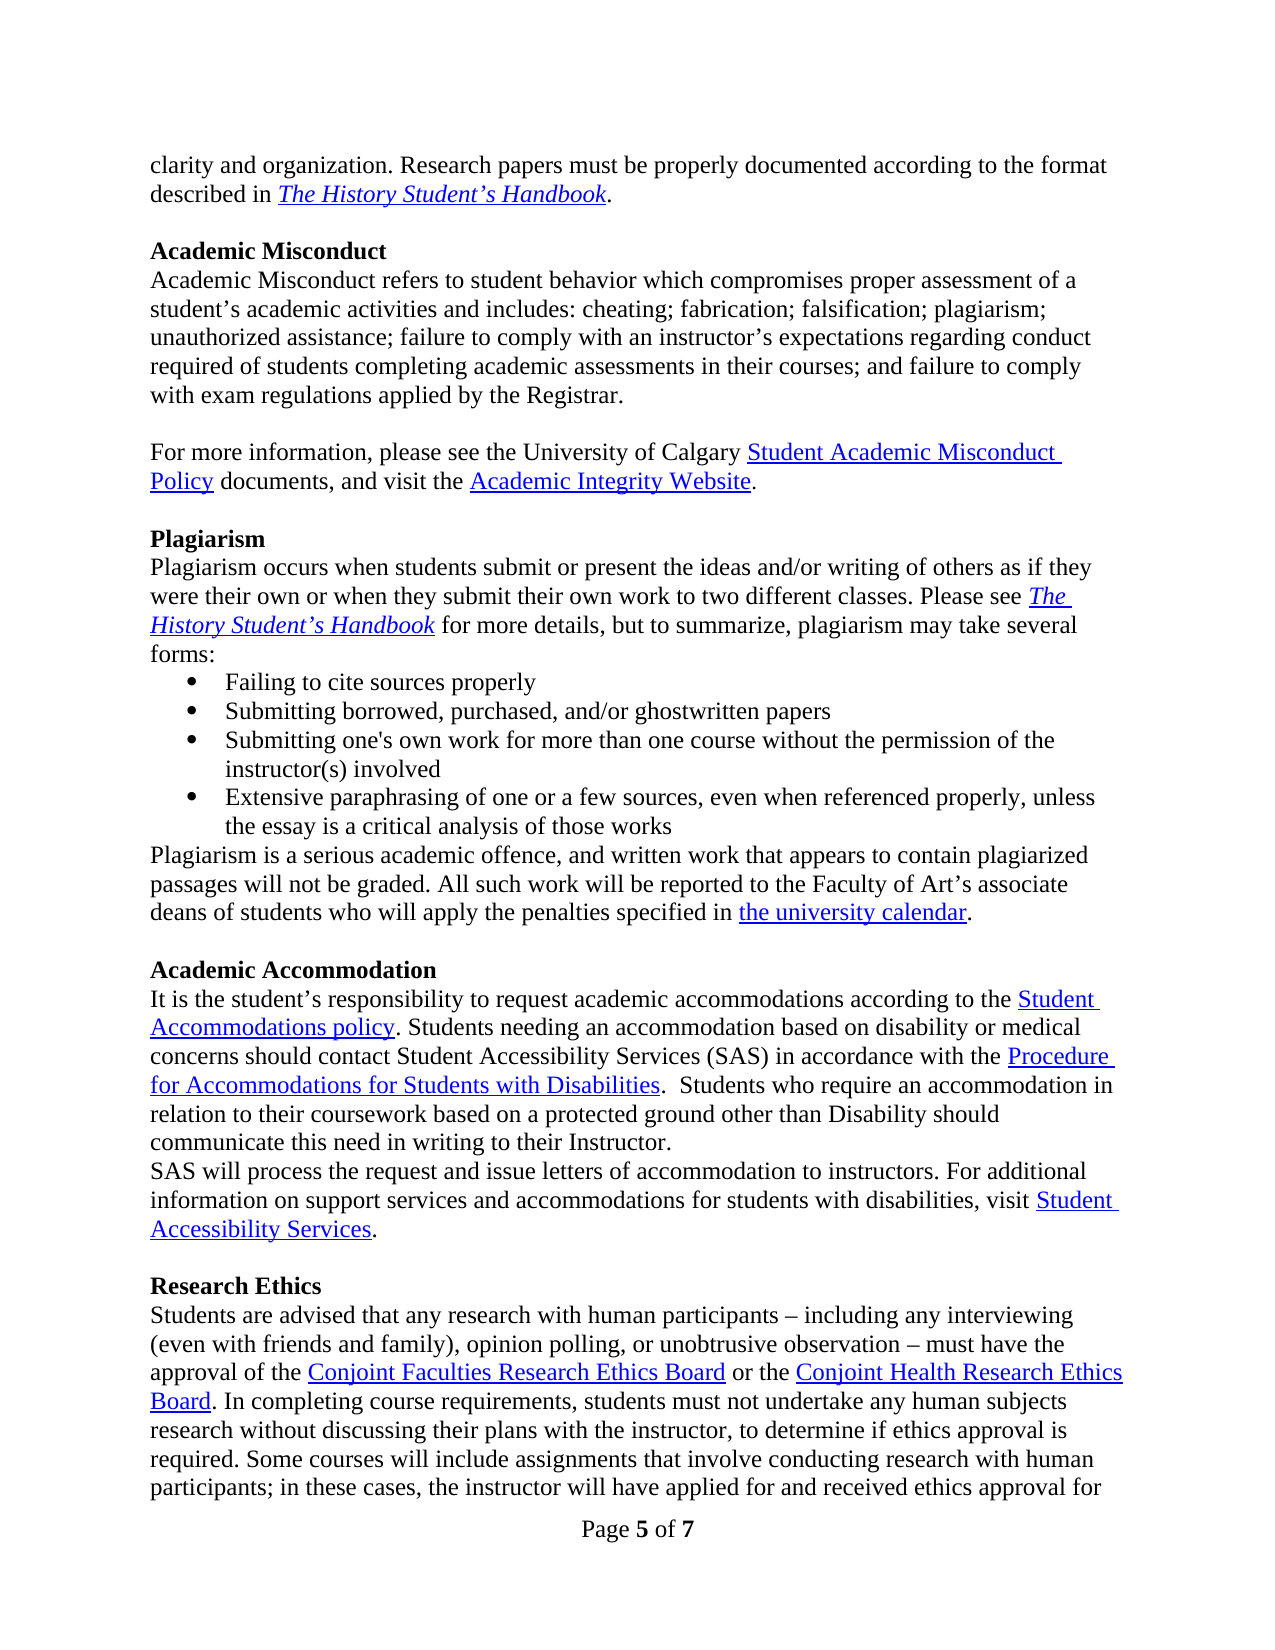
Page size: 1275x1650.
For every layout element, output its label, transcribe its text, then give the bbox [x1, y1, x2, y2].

text Academic Misconduct refers to student behavior which compromises proper assessment of a student’s academic activities and includes: cheating; fabrication; falsification; plagiarism; unauthorized assistance; failure to comply with an instructor’s expectations regarding conduct required of students completing academic assessments in their courses; and failure to comply with exam regulations applied by the Registrar. [150, 265, 1125, 409]
text Plagiarism is a serious academic offence, and written work that appears to contain plagiarized passages will not be graded. All such work will be reported to the Faculty of Art’s associate deans of students who will apply the penalties specified in the university calendar. [150, 840, 1125, 926]
list Extensive paraphrasing of one or a few sources, even when referenced properly, unless the essay is a critical analysis of those works [187, 782, 1125, 840]
list Submitting one's own work for more than one course without the permission of the instructor(s) involved [187, 725, 1125, 782]
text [150, 1300, 1125, 1501]
text Academic Accommodation [150, 955, 1125, 984]
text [150, 150, 1125, 207]
list Submitting borrowed, purchased, and/or ghostwritten papers [187, 696, 1125, 725]
text For more information, please see the University of Calgary Student Academic Misconduct Policy documents, and visit the Academic Integrity Website. [150, 437, 1125, 495]
text It is the student’s responsibility to request academic accommodations according to the Student Accommodations policy. Students needing an accommodation based on disability or medical concerns should contact Student Accessibility Services (SAS) in accordance with the Procedure for Accommodations for Students with Disabilities. Students who require an accommodation in relation to their coursework based on a protected ground other than Disability should communicate this need in writing to their Instructor. [150, 984, 1125, 1156]
text Plagiarism occurs when students submit or present the ideas and/or writing of others as if they were their own or when they submit their own work to two different classes. Please see The History Student’s Handbook for more details, but to summarize, plagiarism may take several forms: [150, 552, 1125, 667]
text SAS will process the request and issue letters of accommodation to instructors. For additional information on support services and accommodations for students with disabilities, visit Student Accessibility Services. [150, 1156, 1125, 1242]
text Research Ethics [150, 1271, 1125, 1300]
text Academic Misconduct [150, 236, 1125, 265]
list Failing to cite sources properly [187, 667, 1125, 696]
text Plagiarism [150, 524, 1125, 552]
